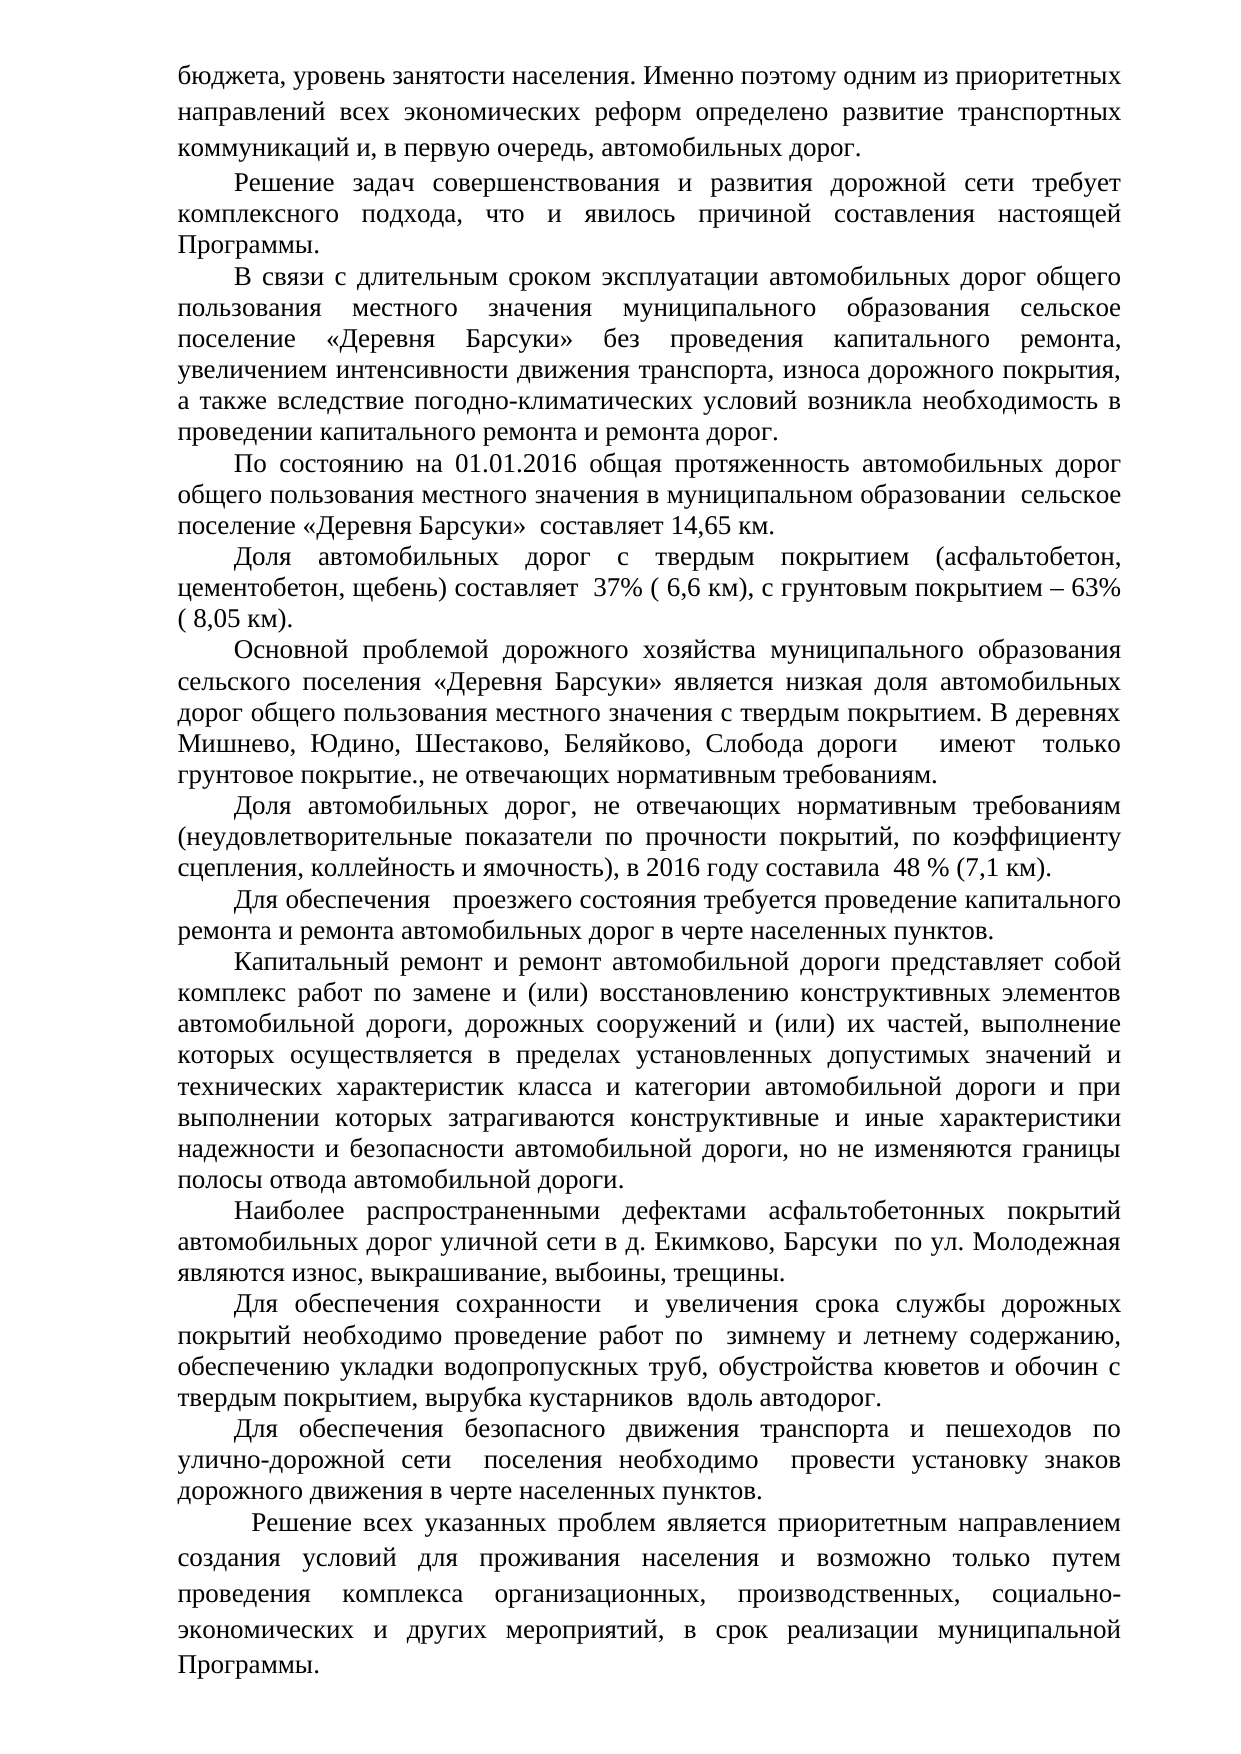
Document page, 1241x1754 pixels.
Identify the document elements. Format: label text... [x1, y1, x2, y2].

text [177, 59, 1122, 162]
text Доля автомобильных дорог, не отвечающих нормативным требованиям (неудовлетворительные показатели по прочности покрытий, по коэффициенту сцепления, коллейность и ямочность), в 2016 году составила 48 % (7,1 км). [177, 789, 1122, 883]
text Решение задач совершенствования и развития дорожной сети требует комплексного подхода, что и явилось причиной составления настоящей Программы. [177, 166, 1122, 260]
text В связи с длительным сроком эксплуатации автомобильных дорог общего пользования местного значения муниципального образования сельское поселение «Деревня Барсуки» без проведения капитального ремонта, увеличением интенсивности движения транспорта, износа дорожного покрытия, а также вследствие погодно-климатических условий возникла необходимость в проведении капитального ремонта и ремонта дорог. [177, 260, 1122, 447]
text Наиболее распространенными дефектами асфальтобетонных покрытий автомобильных дорог уличной сети в д. Екимково, Барсуки по ул. Молодежная являются износ, выкрашивание, выбоины, трещины. [177, 1194, 1122, 1288]
text Основной проблемой дорожного хозяйства муниципального образования сельского поселения «Деревня Барсуки» является низкая доля автомобильных дорог общего пользования местного значения с твердым покрытием. В деревнях Мишнево, Юдино, Шестаково, Беляйково, Слобода дороги имеют только грунтовое покрытие., не отвечающих нормативным требованиям. [177, 633, 1122, 789]
text Капитальный ремонт и ремонт автомобильной дороги представляет собой комплекс работ по замене и (или) восстановлению конструктивных элементов автомобильной дороги, дорожных сооружений и (или) их частей, выполнение которых осуществляется в пределах установленных допустимых значений и технических характеристик класса и категории автомобильной дороги и при выполнении которых затрагиваются конструктивные и иные характеристики надежности и безопасности автомобильной дороги, но не изменяются границы полосы отвода автомобильной дороги. [177, 945, 1122, 1194]
text Для обеспечения проезжего состояния требуется проведение капитального ремонта и ремонта автомобильных дорог в черте населенных пунктов. [177, 883, 1122, 945]
text По состоянию на 01.01.2016 общая протяженность автомобильных дорог общего пользования местного значения в муниципальном образовании сельское поселение «Деревня Барсуки» составляет 14,65 км. [177, 447, 1122, 540]
text Доля автомобильных дорог с твердым покрытием (асфальтобетон, цементобетон, щебень) составляет 37% ( 6,6 км), с грунтовым покрытием – 63% ( 8,05 км). [177, 540, 1122, 633]
text Для обеспечения безопасного движения транспорта и пешеходов по улично-дорожной сети поселения необходимо провести установку знаков дорожного движения в черте населенных пунктов. [177, 1412, 1122, 1506]
text Решение всех указанных проблем является приоритетным направлением создания условий для проживания населения и возможно только путем проведения комплекса организационных, производственных, социально-экономических и других мероприятий, в срок реализации муниципальной Программы. [177, 1506, 1122, 1680]
text Для обеспечения сохранности и увеличения срока службы дорожных покрытий необходимо проведение работ по зимнему и летнему содержанию, обеспечению укладки водопропускных труб, обустройства кюветов и обочин с твердым покрытием, вырубка кустарников вдоль автодорог. [177, 1288, 1122, 1412]
